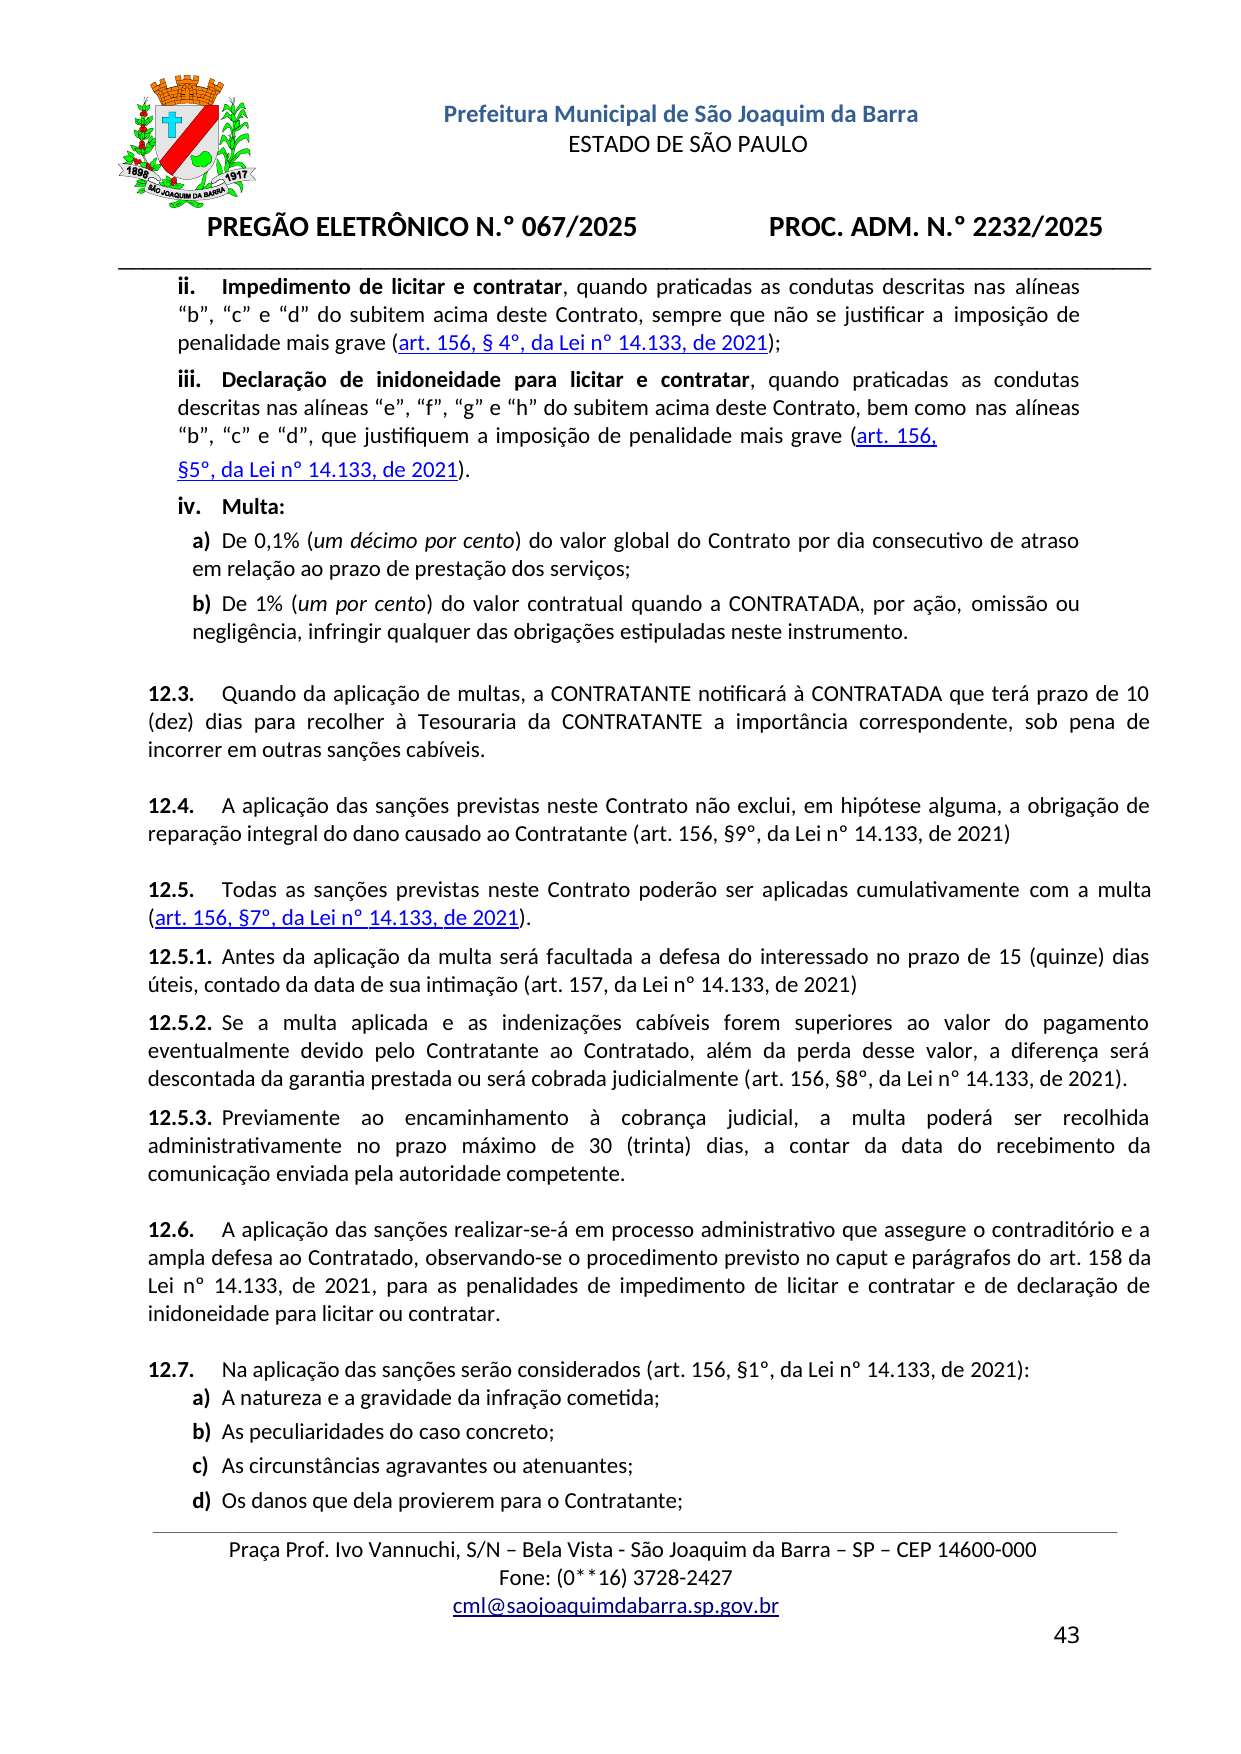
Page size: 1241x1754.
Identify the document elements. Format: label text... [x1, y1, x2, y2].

list A aplicação das sanções realizar-se-á em processo administrativo que assegure o contraditório e a ampla defesa ao Contratado, observando-se o procedimento previsto no caput e parágrafos do art. 158 da Lei nº 14.133, de 2021, para as penalidades de impedimento de licitar e contratar e de declaração de inidoneidade para licitar ou contratar. [148, 1215, 1151, 1327]
list As circunstâncias agravantes ou atenuantes; [192, 1451, 1080, 1479]
list Previamente ao encaminhamento à cobrança judicial, a multa poderá ser recolhida administrativamente no prazo máximo de 30 (trinta) dias, a contar da data do recebimento da comunicação enviada pela autoridade competente. [148, 1103, 1151, 1187]
list Se a multa aplicada e as indenizações cabíveis forem superiores ao valor do pagamento eventualmente devido pelo Contratante ao Contratado, além da perda desse valor, a diferença será descontada da garantia prestada ou será cobrada judicialmente (art. 156, §8º, da Lei nº 14.133, de 2021). [148, 1008, 1151, 1092]
list A aplicação das sanções previstas neste Contrato não exclui, em hipótese alguma, a obrigação de reparação integral do dano causado ao Contratante (art. 156, §9º, da Lei nº 14.133, de 2021) [148, 791, 1151, 847]
list Quando da aplicação de multas, a CONTRATANTE notificará à CONTRATADA que terá prazo de 10 (dez) dias para recolher à Tesouraria da CONTRATANTE a importância correspondente, sob pena de incorrer em outras sanções cabíveis. [148, 679, 1151, 763]
list Antes da aplicação da multa será facultada a defesa do interessado no prazo de 15 (quinze) dias úteis, contado da data de sua intimação (art. 157, da Lei nº 14.133, de 2021) [148, 942, 1151, 998]
subtitle Multa: [177, 490, 1080, 520]
list De 1% (um por cento) do valor contratual quando a CONTRATADA, por ação, omissão ou negligência, infringir qualquer das obrigações estipuladas neste instrumento. [192, 589, 1080, 645]
list Declaração de inidoneidade para licitar e contratar, quando praticadas as condutas descritas nas alíneas “e”, “f”, “g” e “h” do subitem acima deste Contrato, bem como nas alíneas “b”, “c” e “d”, que justifiquem a imposição de penalidade mais grave (art. 156, [177, 363, 1080, 449]
list De 0,1% (um décimo por cento) do valor global do Contrato por dia consecutivo de atraso em relação ao prazo de prestação dos serviços; [192, 527, 1080, 583]
list Todas as sanções previstas neste Contrato poderão ser aplicadas cumulativamente com a multa (art. 156, §7º, da Lei nº 14.133, de 2021). [148, 875, 1151, 931]
list Impedimento de licitar e contratar, quando praticadas as condutas descritas nas alíneas “b”, “c” e “d” do subitem acima deste Contrato, sempre que não se justificar a imposição de penalidade mais grave (art. 156, § 4º, da Lei nº 14.133, de 2021); [177, 270, 1080, 356]
list Na aplicação das sanções serão considerados (art. 156, §1º, da Lei nº 14.133, de 2021): [148, 1355, 1151, 1383]
text §5º, da Lei nº 14.133, de 2021). [177, 456, 1080, 483]
list As peculiaridades do caso concreto; [192, 1417, 1080, 1445]
list Os danos que dela provierem para o Contratante; [192, 1486, 1080, 1514]
list A natureza e a gravidade da infração cometida; [192, 1383, 1080, 1411]
